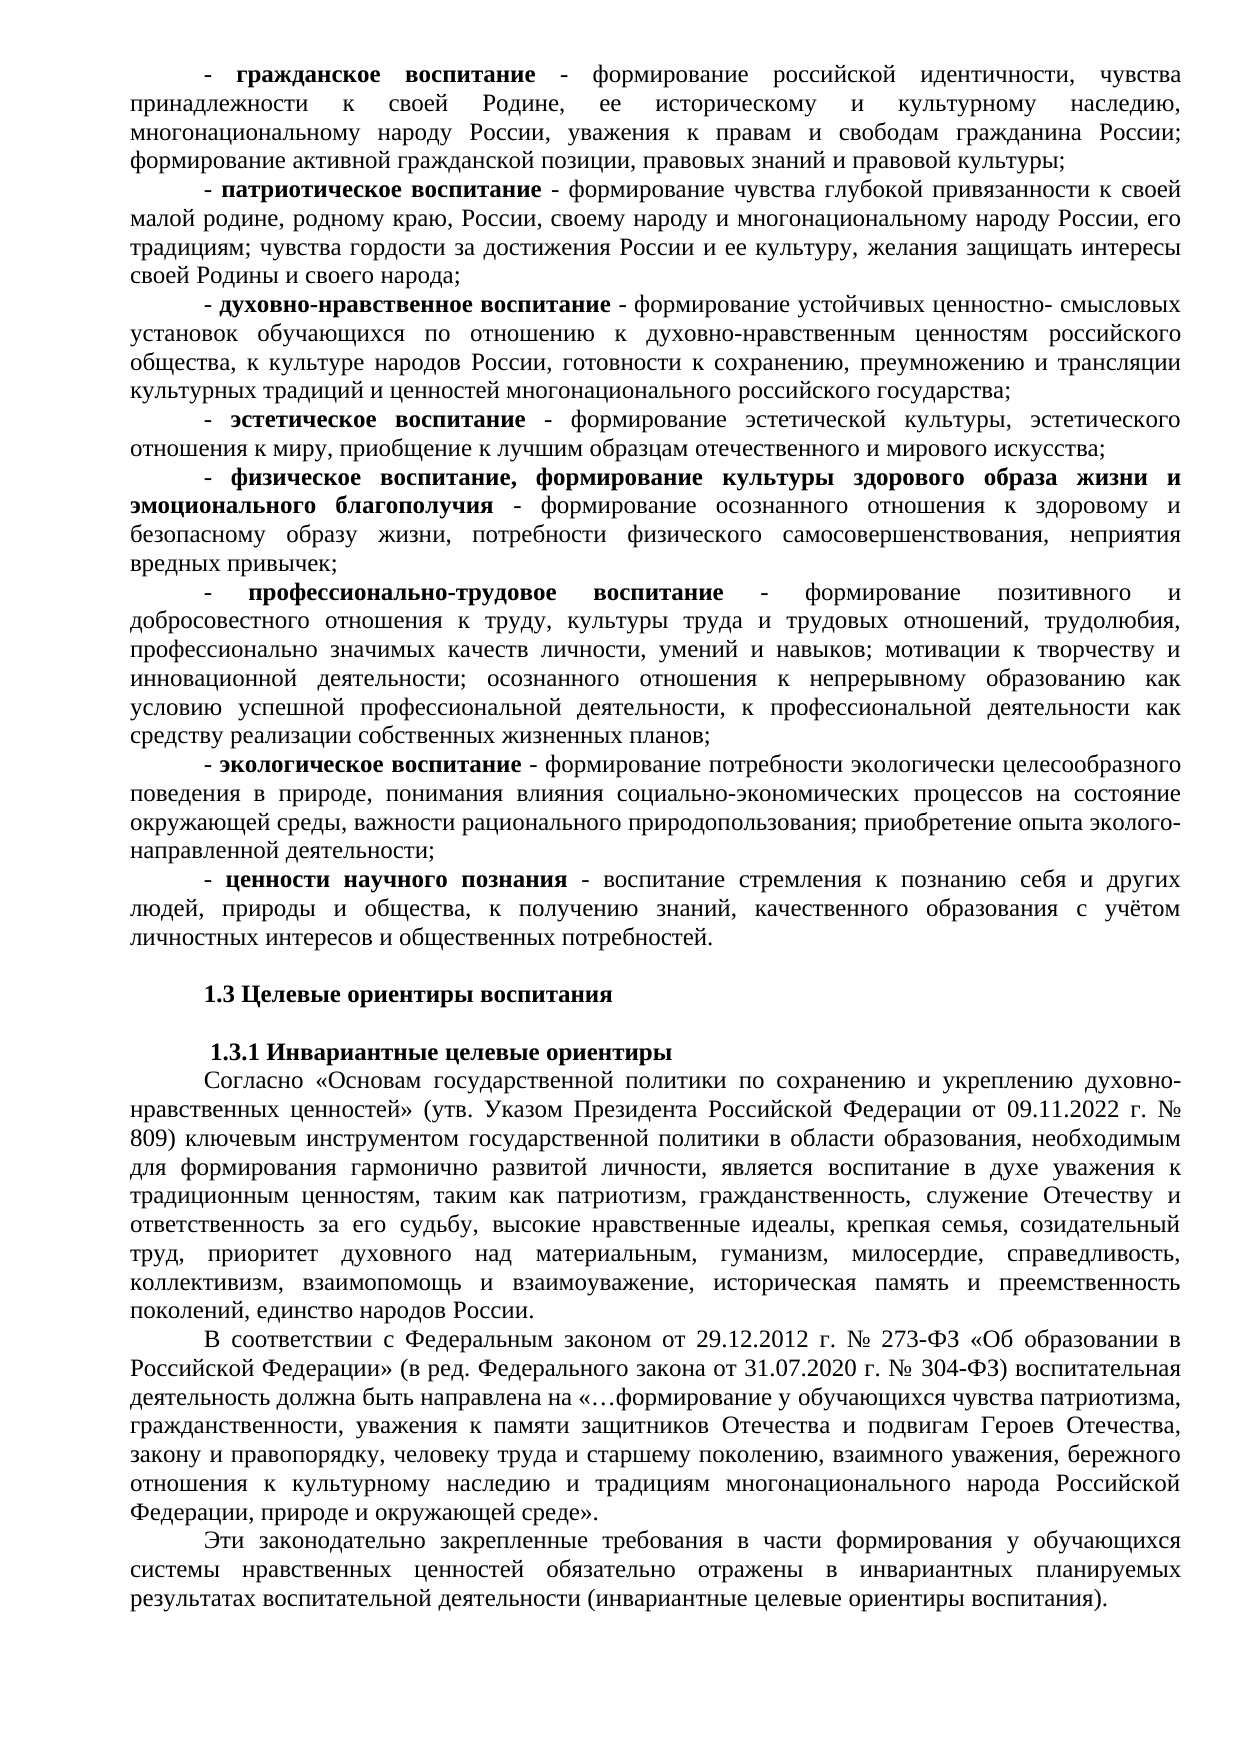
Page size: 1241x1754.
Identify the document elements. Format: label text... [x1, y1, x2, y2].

text - духовно-нравственное воспитание - формирование устойчивых ценностно- смысловых установок обучающихся по отношению к духовно-нравственным ценностям российского общества, к культуре народов России, готовности к сохранению, преумножению и трансляции культурных традиций и ценностей многонационального российского государства; [130, 289, 1181, 404]
text - физическое воспитание, формирование культуры здорового образа жизни и эмоционального благополучия - формирование осознанного отношения к здоровому и безопасному образу жизни, потребности физического самосовершенствования, неприятия вредных привычек; [130, 462, 1181, 577]
text В соответствии с Федеральным законом от 29.12.2012 г. № 273-ФЗ «Об образовании в Российской Федерации» (в ред. Федерального закона от 31.07.2020 г. № 304-ФЗ) воспитательная деятельность должна быть направлена на «…формирование у обучающихся чувства патриотизма, гражданственности, уважения к памяти защитников Отечества и подвигам Героев Отечества, закону и правопорядку, человеку труда и старшему поколению, взаимного уважения, бережного отношения к культурному наследию и традициям многонационального народа Российской Федерации, природе и окружающей среде». [130, 1324, 1181, 1525]
text Согласно «Основам государственной политики по сохранению и укреплению духовно-нравственных ценностей» (утв. Указом Президента Российской Федерации от 09.11.2022 г. № 809) ключевым инструментом государственной политики в области образования, необходимым для формирования гармонично развитой личности, является воспитание в духе уважения к традиционным ценностям, таким как патриотизм, гражданственность, служение Отечеству и ответственность за его судьбу, высокие нравственные идеалы, крепкая семья, созидательный труд, приоритет духовного над материальным, гуманизм, милосердие, справедливость, коллективизм, взаимопомощь и взаимоуважение, историческая память и преемственность поколений, единство народов России. [130, 1065, 1181, 1324]
text 1.3 Целевые ориентиры воспитания [130, 979, 1181, 1008]
text - патриотическое воспитание - формирование чувства глубокой привязанности к своей малой родине, родному краю, России, своему народу и многонациональному народу России, его традициям; чувства гордости за достижения России и ее культуру, желания защищать интересы своей Родины и своего народа; [130, 174, 1181, 289]
text Эти законодательно закрепленные требования в части формирования у обучающихся системы нравственных ценностей обязательно отражены в инвариантных планируемых результатах воспитательной деятельности (инвариантные целевые ориентиры воспитания). [130, 1525, 1181, 1612]
text - ценности научного познания - воспитание стремления к познанию себя и других людей, природы и общества, к получению знаний, качественного образования с учётом личностных интересов и общественных потребностей. [130, 864, 1181, 950]
text - экологическое воспитание - формирование потребности экологически целесообразного поведения в природе, понимания влияния социально-экономических процессов на состояние окружающей среды, важности рационального природопользования; приобретение опыта эколого-направленной деятельности; [130, 749, 1181, 864]
text - гражданское воспитание - формирование российской идентичности, чувства принадлежности к своей Родине, ее историческому и культурному наследию, многонациональному народу России, уважения к правам и свободам гражданина России; формирование активной гражданской позиции, правовых знаний и правовой культуры; [130, 59, 1181, 174]
text - эстетическое воспитание - формирование эстетической культуры, эстетического отношения к миру, приобщение к лучшим образцам отечественного и мирового искусства; [130, 404, 1181, 462]
text 1.3.1 Инвариантные целевые ориентиры [130, 1037, 1181, 1065]
text - профессионально-трудовое воспитание - формирование позитивного и добросовестного отношения к труду, культуры труда и трудовых отношений, трудолюбия, профессионально значимых качеств личности, умений и навыков; мотивации к творчеству и инновационной деятельности; осознанного отношения к непрерывному образованию как условию успешной профессиональной деятельности, к профессиональной деятельности как средству реализации собственных жизненных планов; [130, 577, 1181, 749]
